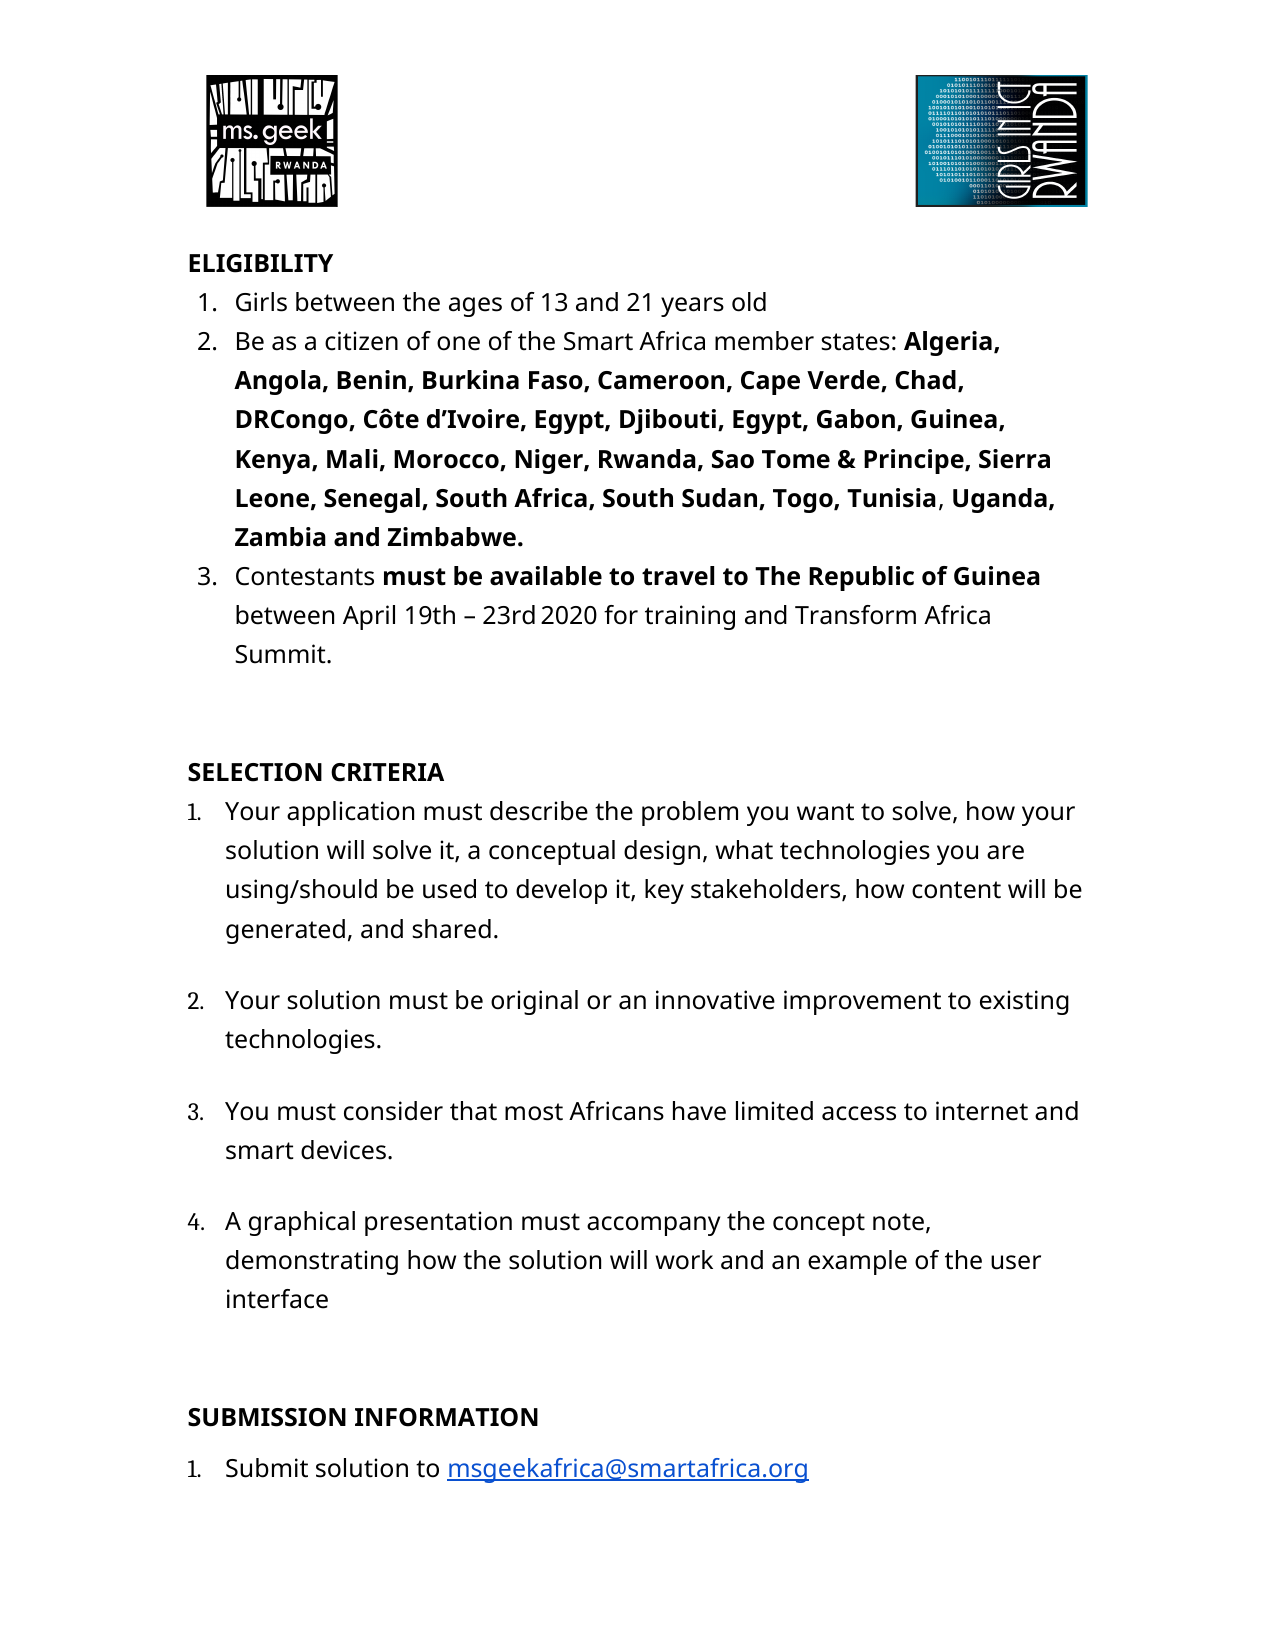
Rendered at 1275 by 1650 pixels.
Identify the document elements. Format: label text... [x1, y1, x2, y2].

list Your solution must be original or an innovative improvement to existing technologies. [187, 983, 1087, 1089]
list A graphical presentation must accompany the concept note, demonstrating how the solution will work and an example of the user interface [187, 1204, 1087, 1316]
picture [915, 75, 1084, 207]
text ELIGIBILITY [187, 245, 1087, 279]
list Be as a citizen of one of the Smart Africa member states: Algeria, Angola, Benin, Burkina Faso, Cameroon, Cape Verde, Chad, DRCongo, Côte d’Ivoire, Egypt, Djibouti, Egypt, Gabon, Guinea, Kenya, Mali, Morocco, Niger, Rwanda, Sao Tome & Principe, Sierra Leone, Senegal, South Africa, South Sudan, Togo, Tunisia, Uganda, Zambia and Zimbabwe. [197, 324, 1087, 554]
list Girls between the ages of 13 and 21 years old [197, 284, 1087, 319]
text SUBMISSION INFORMATION [187, 1399, 1087, 1433]
list Your application must describe the problem you want to solve, how your solution will solve it, a conceptual design, what technologies you are using/should be used to develop it, key stakeholders, how content will be generated, and shared. [187, 794, 1087, 978]
picture [206, 75, 338, 207]
list Contestants must be available to travel to The Republic of Guinea between April 19th – 23rd 2020 for training and Transform Africa Summit. [197, 559, 1087, 671]
list You must consider that most Africans have limited access to internet and smart devices. [187, 1093, 1087, 1199]
list Submit solution to msgeekafrica@smartafrica.org [187, 1451, 1087, 1484]
text SELECTION CRITERIA [187, 754, 1087, 789]
